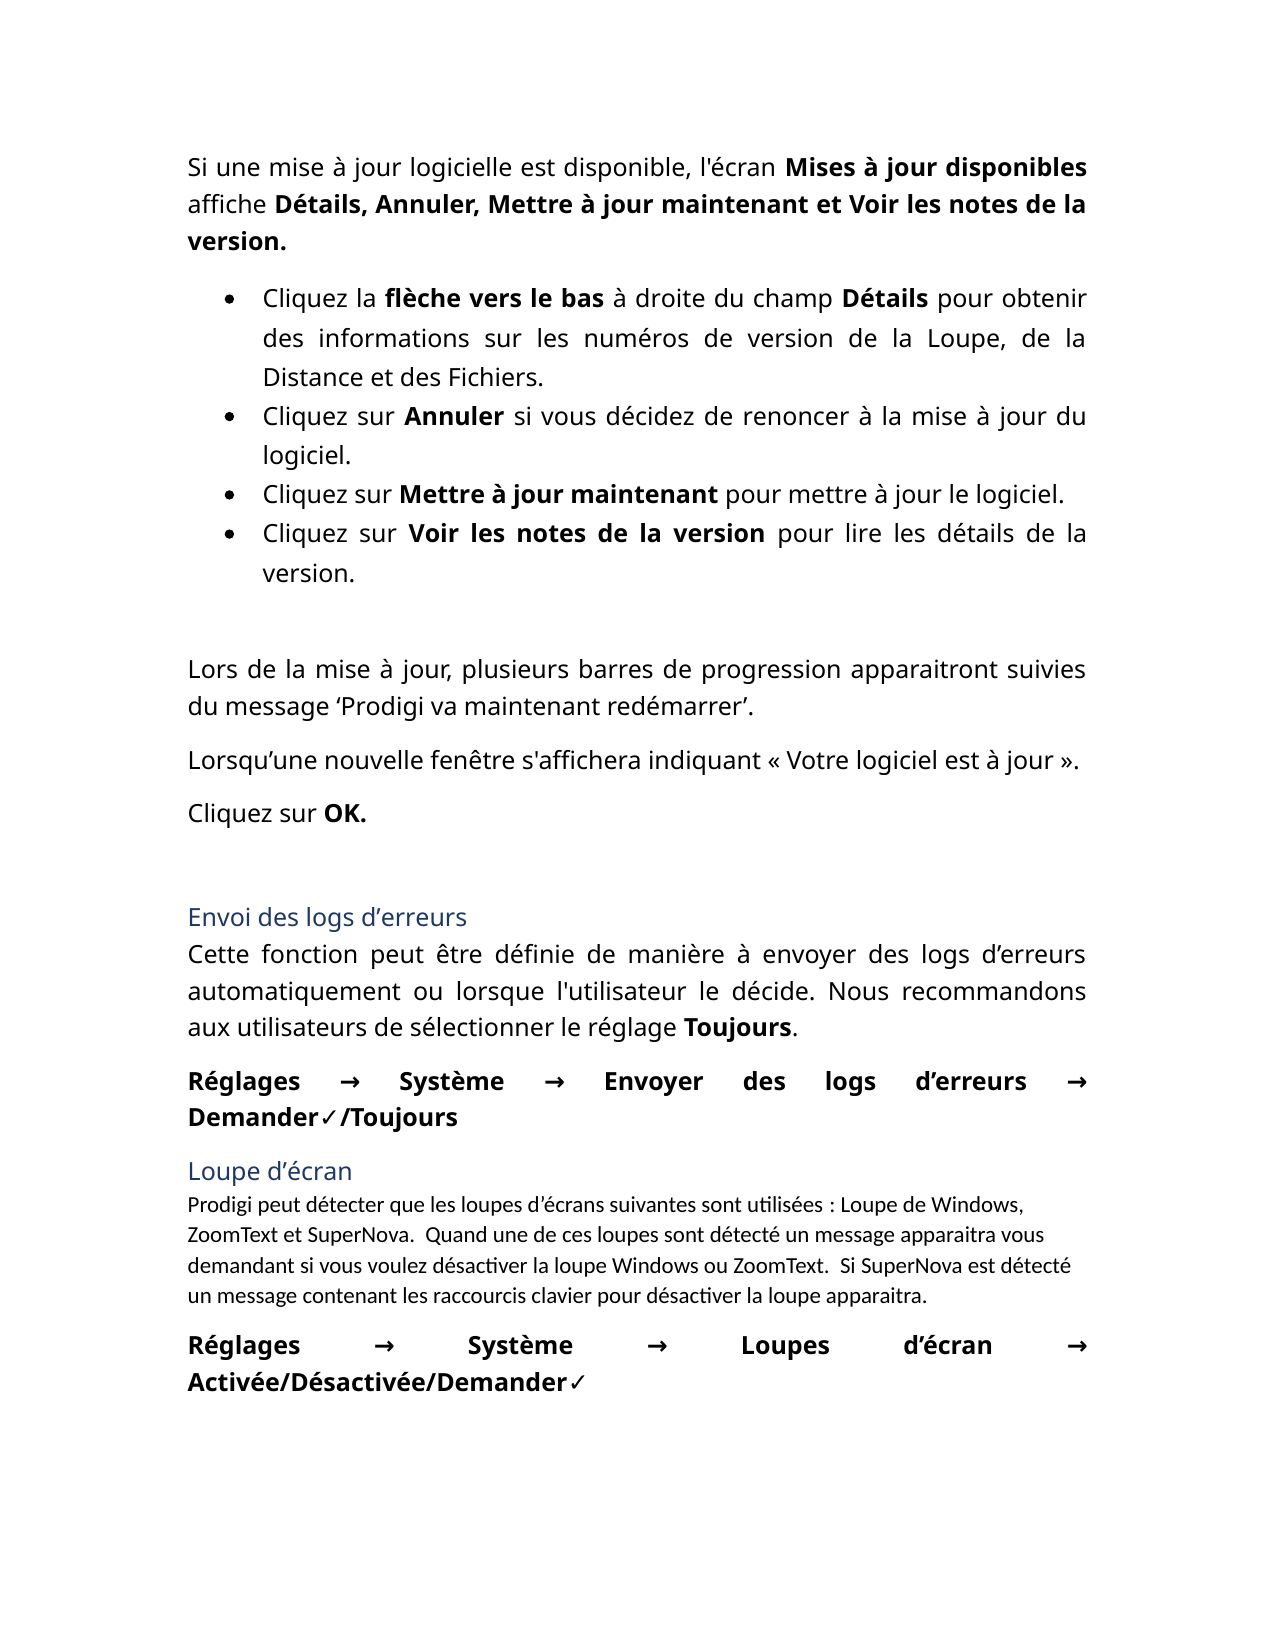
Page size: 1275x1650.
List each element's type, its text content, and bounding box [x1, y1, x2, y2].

list Cliquez sur Annuler si vous décidez de renoncer à la mise à jour du logiciel. [225, 399, 1087, 472]
text Lorsqu’une nouvelle fenêtre s'affichera indiquant « Votre logiciel est à jour ». [187, 742, 1087, 776]
text Cette fonction peut être définie de manière à envoyer des logs d’erreurs automatiquement ou lorsque l'utilisateur le décide. Nous recommandons aux utilisateurs de sélectionner le réglage Toujours. [187, 936, 1087, 1044]
text Cliquez sur OK. [187, 796, 1087, 830]
text Réglages → Système → Envoyer des logs d’erreurs → Demander✓/Toujours [187, 1063, 1087, 1134]
list Cliquez la flèche vers le bas à droite du champ Détails pour obtenir des informations sur les numéros de version de la Loupe, de la Distance et des Fichiers. [225, 281, 1087, 393]
subtitle Loupe d’écran [187, 1153, 1087, 1188]
text Lors de la mise à jour, plusieurs barres de progression apparaitront suivies du message ‘Prodigi va maintenant redémarrer’. [187, 652, 1087, 723]
text Si une mise à jour logicielle est disponible, l'écran Mises à jour disponibles affiche Détails, Annuler, Mettre à jour maintenant et Voir les notes de la version. [187, 150, 1087, 258]
text Prodigi peut détecter que les loupes d’écrans suivantes sont utilisées : Loupe de Windows, ZoomText et SuperNova. Quand une de ces loupes sont détecté un message apparaitra vous demandant si vous voulez désactiver la loupe Windows ou ZoomText. Si SuperNova est détecté un message contenant les raccourcis clavier pour désactiver la loupe apparaitra. [187, 1190, 1087, 1309]
list Cliquez sur Voir les notes de la version pour lire les détails de la version. [225, 516, 1087, 589]
subtitle Envoi des logs d’erreurs [187, 899, 1087, 934]
text Réglages → Système → Loupes d’écran → Activée/Désactivée/Demander✓ [187, 1328, 1087, 1399]
list Cliquez sur Mettre à jour maintenant pour mettre à jour le logiciel. [225, 477, 1087, 511]
